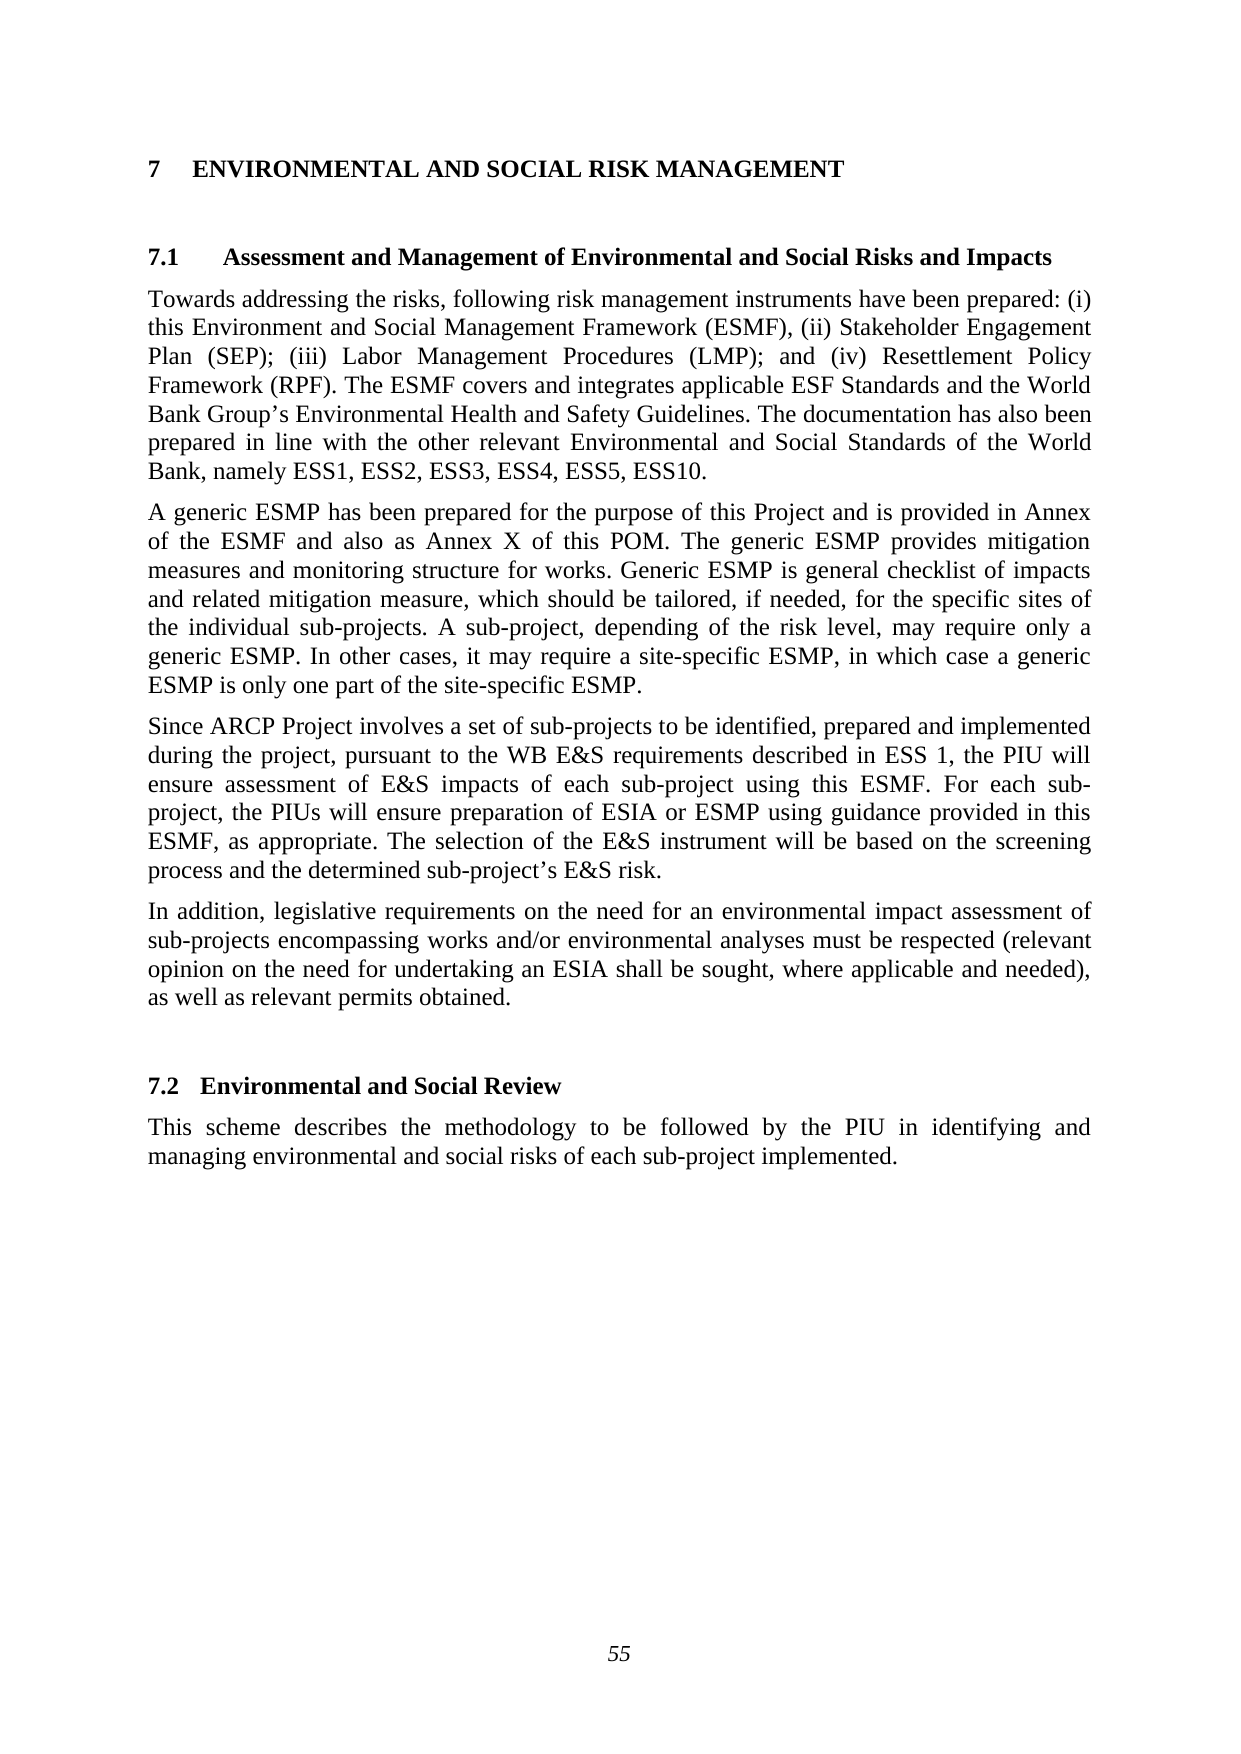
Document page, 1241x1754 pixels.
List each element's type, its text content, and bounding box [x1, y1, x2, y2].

subtitle ENVIRONMENTAL AND SOCIAL RISK MANAGEMENT [148, 154, 1092, 182]
text Towards addressing the risks, following risk management instruments have been prepared: (i) this Environment and Social Management Framework (ESMF), (ii) Stakeholder Engagement Plan (SEP); (iii) Labor Management Procedures (LMP); and (iv) Resettlement Policy Framework (RPF). The ESMF covers and integrates applicable ESF Standards and the World Bank Group’s Environmental Health and Safety Guidelines. The documentation has also been prepared in line with the other relevant Environmental and Social Standards of the World Bank, namely ESS1, ESS2, ESS3, ESS4, ESS5, ESS10. [148, 284, 1092, 485]
text In addition, legislative requirements on the need for an environmental impact assessment of sub-projects encompassing works and/or environmental analyses must be respected (relevant opinion on the need for undertaking an ESIA shall be sought, where applicable and needed), as well as relevant permits obtained. [148, 896, 1092, 1011]
text This scheme describes the methodology to be followed by the PIU in identifying and managing environmental and social risks of each sub‐project implemented. [148, 1112, 1092, 1170]
text A generic ESMP has been prepared for the purpose of this Project and is provided in Annex of the ESMF and also as Annex X of this POM. The generic ESMP provides mitigation measures and monitoring structure for works. Generic ESMP is general checklist of impacts and related mitigation measure, which should be tailored, if needed, for the specific sites of the individual sub-projects. A sub-project, depending of the risk level, may require only a generic ESMP. In other cases, it may require a site-specific ESMP, in which case a generic ESMP is only one part of the site-specific ESMP. [148, 497, 1092, 699]
text Since ARCP Project involves a set of sub-projects to be identified, prepared and implemented during the project, pursuant to the WB E&S requirements described in ESS 1, the PIU will ensure assessment of E&S impacts of each sub-project using this ESMF. For each sub-project, the PIUs will ensure preparation of ESIA or ESMP using guidance provided in this ESMF, as appropriate. The selection of the E&S instrument will be based on the screening process and the determined sub-project’s E&S risk. [148, 711, 1092, 884]
subtitle 7.1 Assessment and Management of Environmental and Social Risks and Impacts [148, 242, 1092, 271]
subtitle Environmental and Social Review [148, 1071, 1092, 1100]
